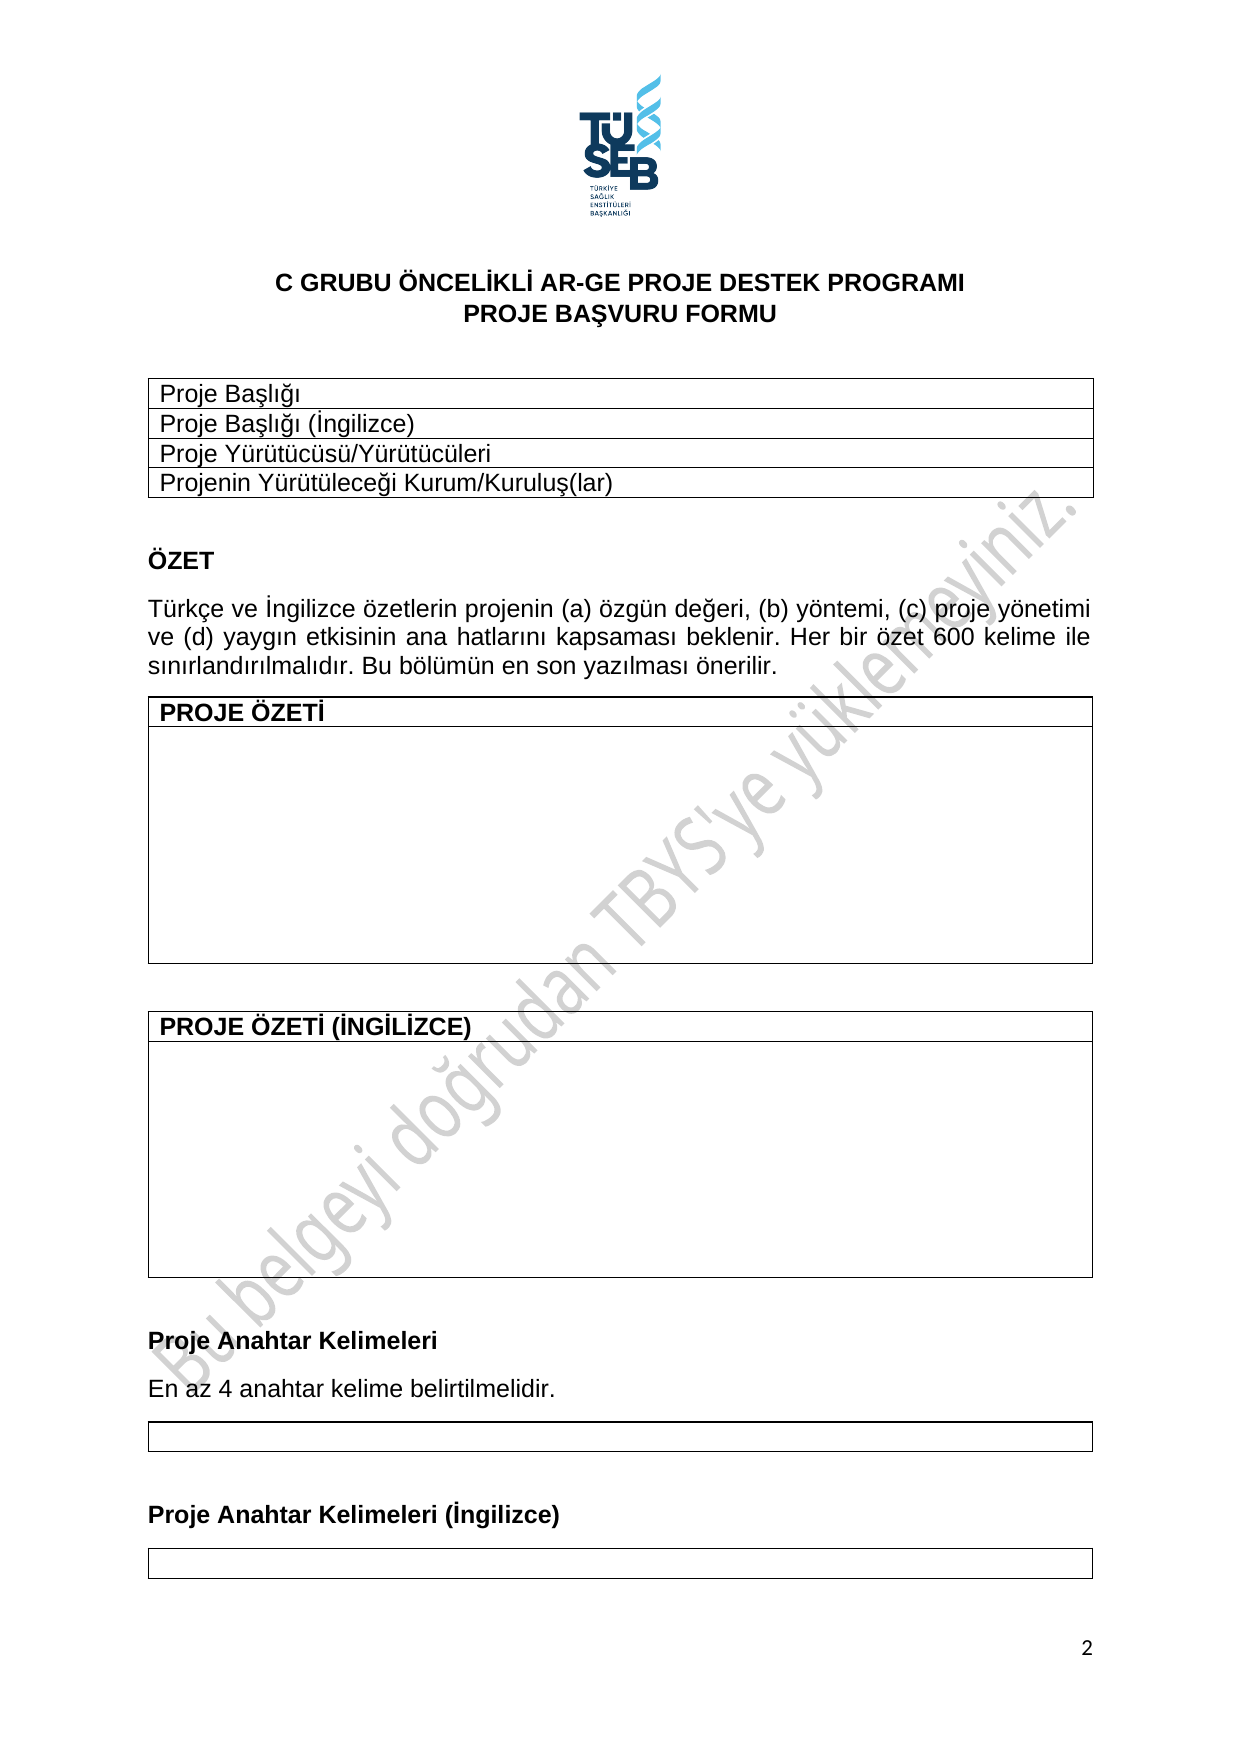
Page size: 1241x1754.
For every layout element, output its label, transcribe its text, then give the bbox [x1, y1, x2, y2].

text ÖZET [148, 546, 1093, 574]
table_cell Proje Yürütücüsü/Yürütücüleri [149, 439, 1093, 467]
text En az 4 anahtar kelime belirtilmelidir. [148, 1374, 1093, 1402]
picture [579, 73, 661, 217]
table_cell Projenin Yürütüleceği Kurum/Kuruluş(lar) [149, 468, 1093, 497]
table_cell [149, 1042, 1092, 1277]
text C GRUBU ÖNCELİKLİ AR-GE PROJE DESTEK PROGRAMI [148, 268, 1093, 297]
text Proje Anahtar Kelimeleri (İngilizce) [148, 1500, 1093, 1529]
table_header [149, 1423, 1092, 1451]
table_header Proje Başlığı [149, 379, 1093, 408]
table_header [149, 1549, 1092, 1577]
text Türkçe ve İngilizce özetlerin projenin (a) özgün değeri, (b) yöntemi, (c) proje yönetimi ve (d) yaygın etkisinin ana hatlarını kapsaması beklenir. Her bir özet 600 kelime ile sınırlandırılmalıdır. Bu bölümün en son yazılması önerilir. [148, 593, 1093, 680]
table_header PROJE ÖZETİ (İNGİLİZCE) [149, 1012, 1092, 1041]
table_cell Proje Başlığı (İngilizce) [149, 409, 1093, 437]
table_header PROJE ÖZETİ [149, 698, 1092, 726]
text Proje Anahtar Kelimeleri [148, 1326, 1093, 1355]
table_cell [149, 727, 1092, 962]
text PROJE BAŞVURU FORMU [148, 299, 1093, 328]
